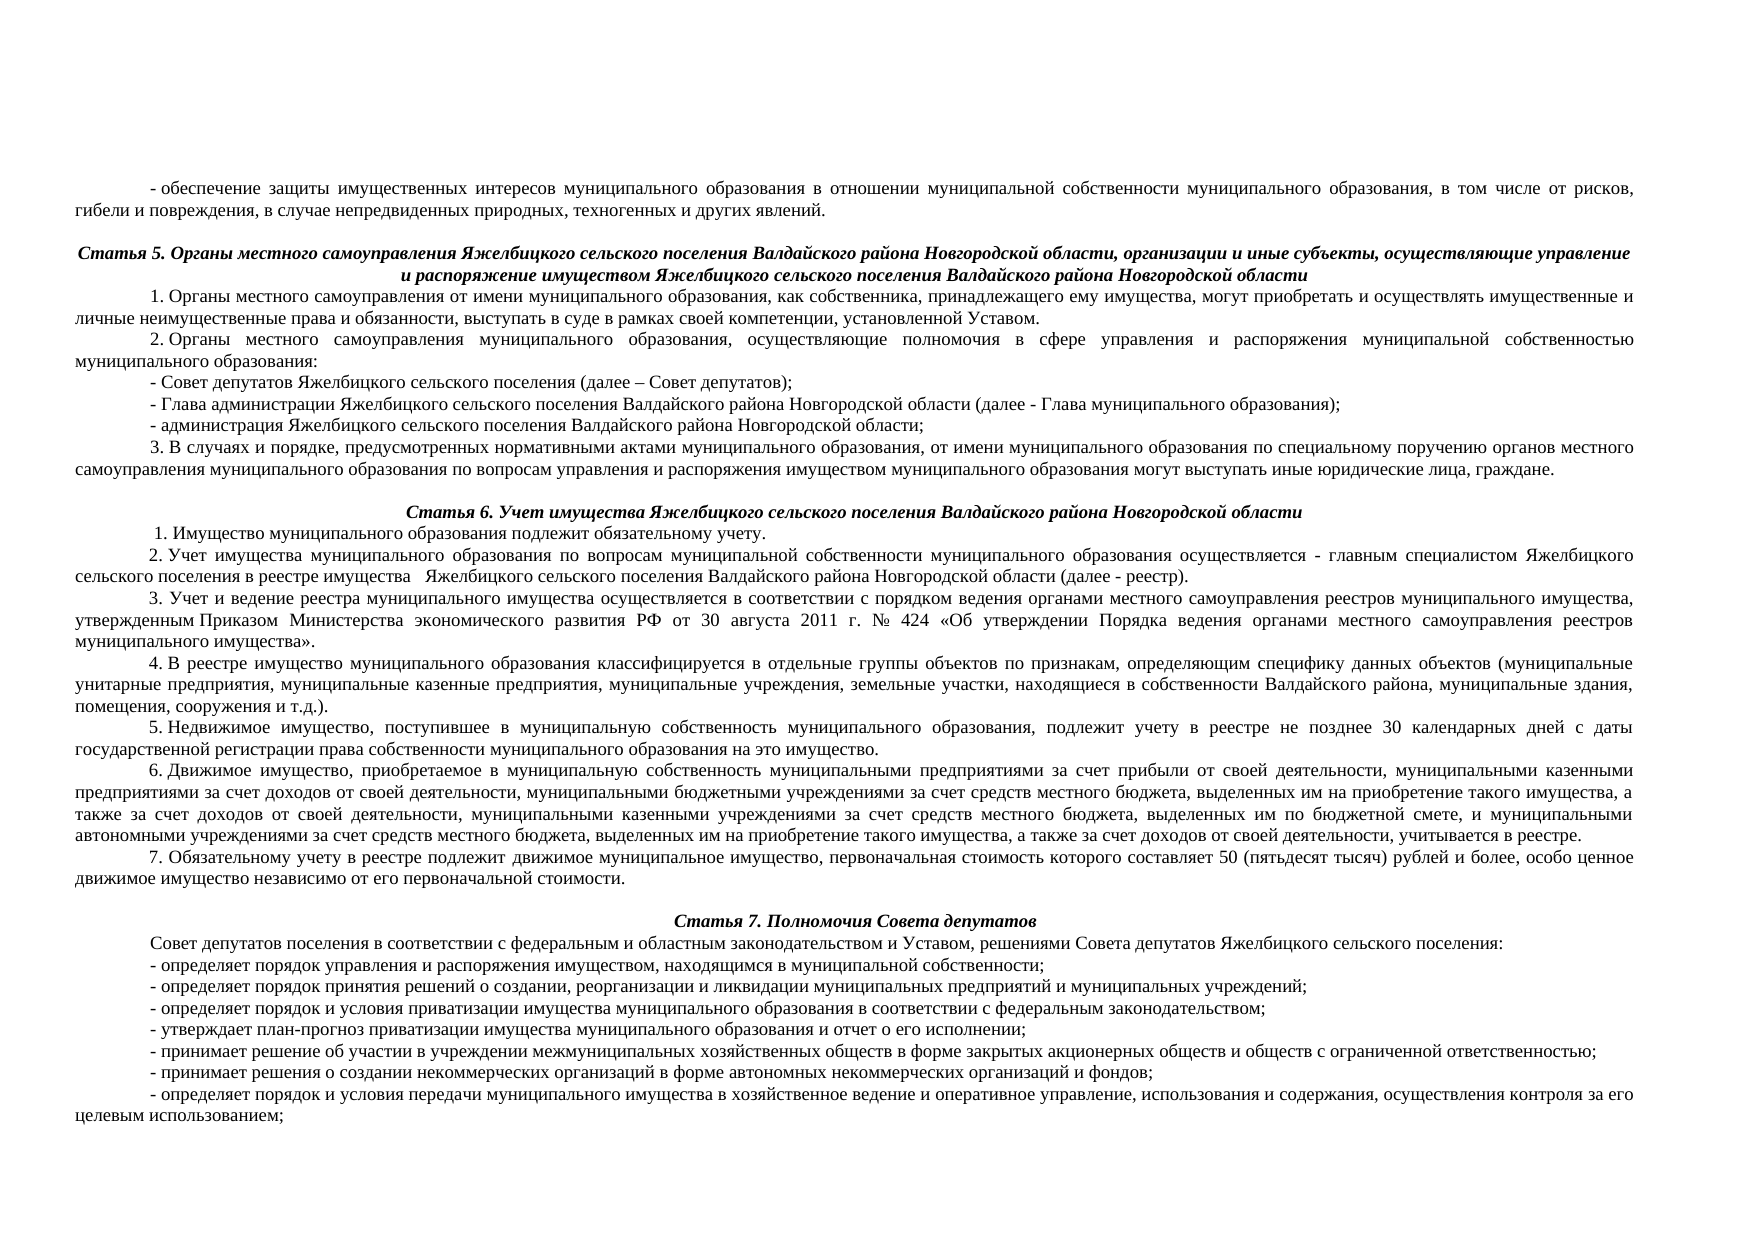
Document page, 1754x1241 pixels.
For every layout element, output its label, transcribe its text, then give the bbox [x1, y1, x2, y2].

text Совет депутатов поселения в соответствии с федеральным и областным законодательством и Уставом, решениями Совета депутатов Яжелбицкого сельского поселения: [75, 932, 1636, 953]
text Статья 7. Полномочия Совета депутатов [75, 910, 1636, 932]
text - определяет порядок и условия приватизации имущества муниципального образования в соответствии с федеральным законодательством; [75, 997, 1636, 1018]
text Статья 5. Органы местного самоуправления Яжелбицкого сельского поселения Валдайского района Новгородской области, организации и иные субъекты, осуществляющие управление и распоряжение имуществом Яжелбицкого сельского поселения Валдайского района Новгородской области [75, 242, 1636, 285]
text 2. Органы местного самоуправления муниципального образования, осуществляющие полномочия в сфере управления и распоряжения муниципальной собственностью муниципального образования: [75, 328, 1636, 371]
text - принимает решения о создании некоммерческих организаций в форме автономных некоммерческих организаций и фондов; [75, 1061, 1636, 1083]
text 1. Органы местного самоуправления от имени муниципального образования, как собственника, принадлежащего ему имущества, могут приобретать и осуществлять имущественные и личные неимущественные права и обязанности, выступать в суде в рамках своей компетенции, установленной Уставом. [75, 285, 1636, 328]
text 3. Учет и ведение реестра муниципального имущества осуществляется в соответствии с порядком ведения органами местного самоуправления реестров муниципального имущества, утвержденным Приказом Министерства экономического развития РФ от 30 августа 2011 г. № 424 «Об утверждении Порядка ведения органами местного самоуправления реестров муниципального имущества». [75, 587, 1636, 652]
text - Совет депутатов Яжелбицкого сельского поселения (далее – Совет депутатов); [75, 371, 1636, 393]
text 7. Обязательному учету в реестре подлежит движимое муниципальное имущество, первоначальная стоимость которого составляет 50 (пятьдесят тысяч) рублей и более, особо ценное движимое имущество независимо от его первоначальной стоимости. [75, 846, 1636, 889]
text - утверждает план-прогноз приватизации имущества муниципального образования и отчет о его исполнении; [75, 1018, 1636, 1040]
text 2. Учет имущества муниципального образования по вопросам муниципальной собственности муниципального образования осуществляется - главным специалистом Яжелбицкого сельского поселения в реестре имущества Яжелбицкого сельского поселения Валдайского района Новгородской области (далее - реестр). [75, 544, 1636, 587]
text Статья 6. Учет имущества Яжелбицкого сельского поселения Валдайского района Новгородской области [75, 501, 1636, 522]
text 1. Имущество муниципального образования подлежит обязательному учету. [75, 522, 1636, 544]
text - определяет порядок и условия передачи муниципального имущества в хозяйственное ведение и оперативное управление, использования и содержания, осуществления контроля за его целевым использованием; [75, 1083, 1636, 1126]
text 3. В случаях и порядке, предусмотренных нормативными актами муниципального образования, от имени муниципального образования по специальному поручению органов местного самоуправления муниципального образования по вопросам управления и распоряжения имуществом муниципального образования могут выступать иные юридические лица, граждане. [75, 436, 1636, 479]
text - определяет порядок управления и распоряжения имуществом, находящимся в муниципальной собственности; [75, 953, 1636, 975]
text 6. Движимое имущество, приобретаемое в муниципальную собственность муниципальными предприятиями за счет прибыли от своей деятельности, муниципальными казенными предприятиями за счет доходов от своей деятельности, муниципальными бюджетными учреждениями за счет средств местного бюджета, выделенных им на приобретение такого имущества, а также за счет доходов от своей деятельности, муниципальными казенными учреждениями за счет средств местного бюджета, выделенных им по бюджетной смете, и муниципальными автономными учреждениями за счет средств местного бюджета, выделенных им на приобретение такого имущества, а также за счет доходов от своей деятельности, учитывается в реестре. [75, 759, 1636, 846]
text - обеспечение защиты имущественных интересов муниципального образования в отношении муниципальной собственности муниципального образования, в том числе от рисков, гибели и повреждения, в случае непредвиденных природных, техногенных и других явлений. [75, 177, 1636, 220]
text - принимает решение об участии в учреждении межмуниципальных хозяйственных обществ в форме закрытых акционерных обществ и обществ с ограниченной ответственностью; [75, 1040, 1636, 1061]
text 5. Недвижимое имущество, поступившее в муниципальную собственность муниципального образования, подлежит учету в реестре не позднее 30 календарных дней с даты государственной регистрации права собственности муниципального образования на это имущество. [75, 716, 1636, 759]
text 4. В реестре имущество муниципального образования классифицируется в отдельные группы объектов по признакам, определяющим специфику данных объектов (муниципальные унитарные предприятия, муниципальные казенные предприятия, муниципальные учреждения, земельные участки, находящиеся в собственности Валдайского района, муниципальные здания, помещения, сооружения и т.д.). [75, 652, 1636, 716]
text - администрация Яжелбицкого сельского поселения Валдайского района Новгородской области; [75, 414, 1636, 436]
text - Глава администрации Яжелбицкого сельского поселения Валдайского района Новгородской области (далее - Глава муниципального образования); [75, 393, 1636, 414]
text - определяет порядок принятия решений о создании, реорганизации и ликвидации муниципальных предприятий и муниципальных учреждений; [75, 975, 1636, 997]
